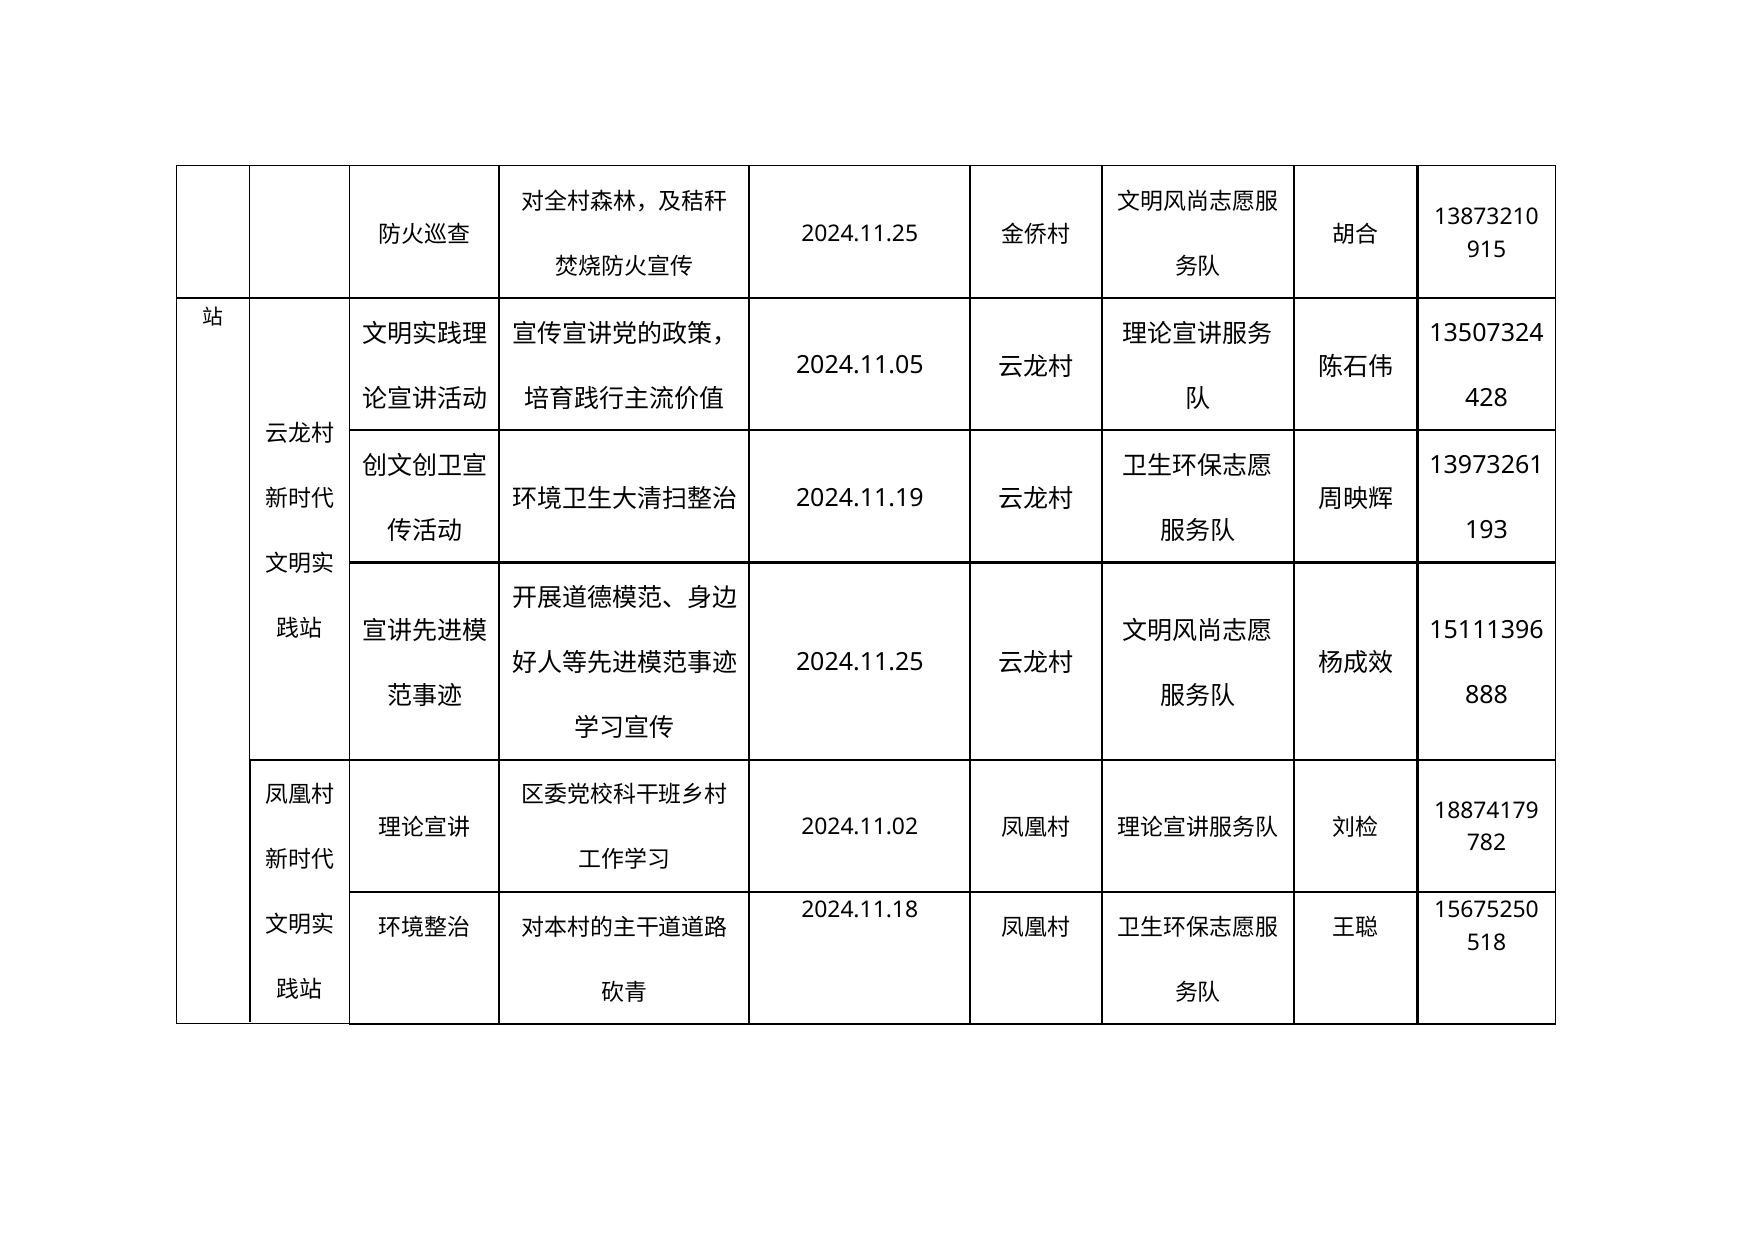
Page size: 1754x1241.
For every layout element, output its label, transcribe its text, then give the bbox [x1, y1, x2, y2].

table_cell 防火巡查 [350, 166, 498, 297]
table_cell 凤凰村新时代文明实践站 [250, 761, 349, 1023]
table_cell 13873210915 [1419, 166, 1555, 297]
table_cell 云龙村 [971, 299, 1101, 429]
table_cell 2024.11.05 [750, 299, 969, 429]
table_cell 2024.11.25 [750, 166, 969, 297]
table_cell 18874179782 [1419, 761, 1555, 891]
table_cell 理论宣讲服务队 [1103, 761, 1293, 891]
table_cell 理论宣讲 [350, 761, 498, 891]
table_cell 卫生环保志愿服务队 [1103, 893, 1293, 1023]
table_cell 13973261193 [1419, 431, 1555, 561]
table_cell 15675250518 [1419, 893, 1555, 1023]
table_cell 理论宣讲服务队 [1103, 299, 1293, 429]
table_cell 15111396888 [1419, 564, 1555, 758]
table_cell 2024.11.02 [750, 761, 969, 891]
table_cell 宣讲先进模范事迹 [350, 564, 498, 758]
table_cell 卫生环保志愿服务队 [1103, 431, 1293, 561]
table_cell 陈石伟 [1295, 299, 1416, 429]
table_cell 环境卫生大清扫整治 [500, 431, 748, 561]
table_cell 2024.11.19 [750, 431, 969, 561]
table_cell 对本村的主干道道路砍青 [500, 893, 748, 1023]
table_cell 刘检 [1295, 761, 1416, 891]
table_cell 文明风尚志愿服务队 [1103, 564, 1293, 758]
table_cell 王聪 [1295, 893, 1416, 1023]
table_cell 杨成效 [1295, 564, 1416, 758]
table_cell 云龙村新时代文明实践站 [250, 299, 349, 758]
table_cell 2024.11.18 [750, 893, 969, 1023]
table_cell 金侨村 [971, 166, 1101, 297]
table_cell 站 [177, 299, 250, 1023]
table_cell 周映辉 [1295, 431, 1416, 561]
table_cell 区委党校科干班乡村工作学习 [500, 761, 748, 891]
table_cell 凤凰村 [971, 893, 1101, 1023]
table_cell 环境整治 [350, 893, 498, 1023]
table_cell 开展道德模范、身边好人等先进模范事迹学习宣传 [500, 564, 748, 758]
table_cell 云龙村 [971, 564, 1101, 758]
table_cell 对全村森林，及秸秆焚烧防火宣传 [500, 166, 748, 297]
table_cell 文明风尚志愿服务队 [1103, 166, 1293, 297]
table_cell 文明实践理论宣讲活动 [350, 299, 498, 429]
table_cell 云龙村 [971, 431, 1101, 561]
table_cell 13507324428 [1419, 299, 1555, 429]
table_cell 2024.11.25 [750, 564, 969, 758]
table_cell 宣传宣讲党的政策，培育践行主流价值 [500, 299, 748, 429]
table_cell 胡合 [1295, 166, 1416, 297]
table_cell 凤凰村 [971, 761, 1101, 891]
table_cell 创文创卫宣传活动 [350, 431, 498, 561]
